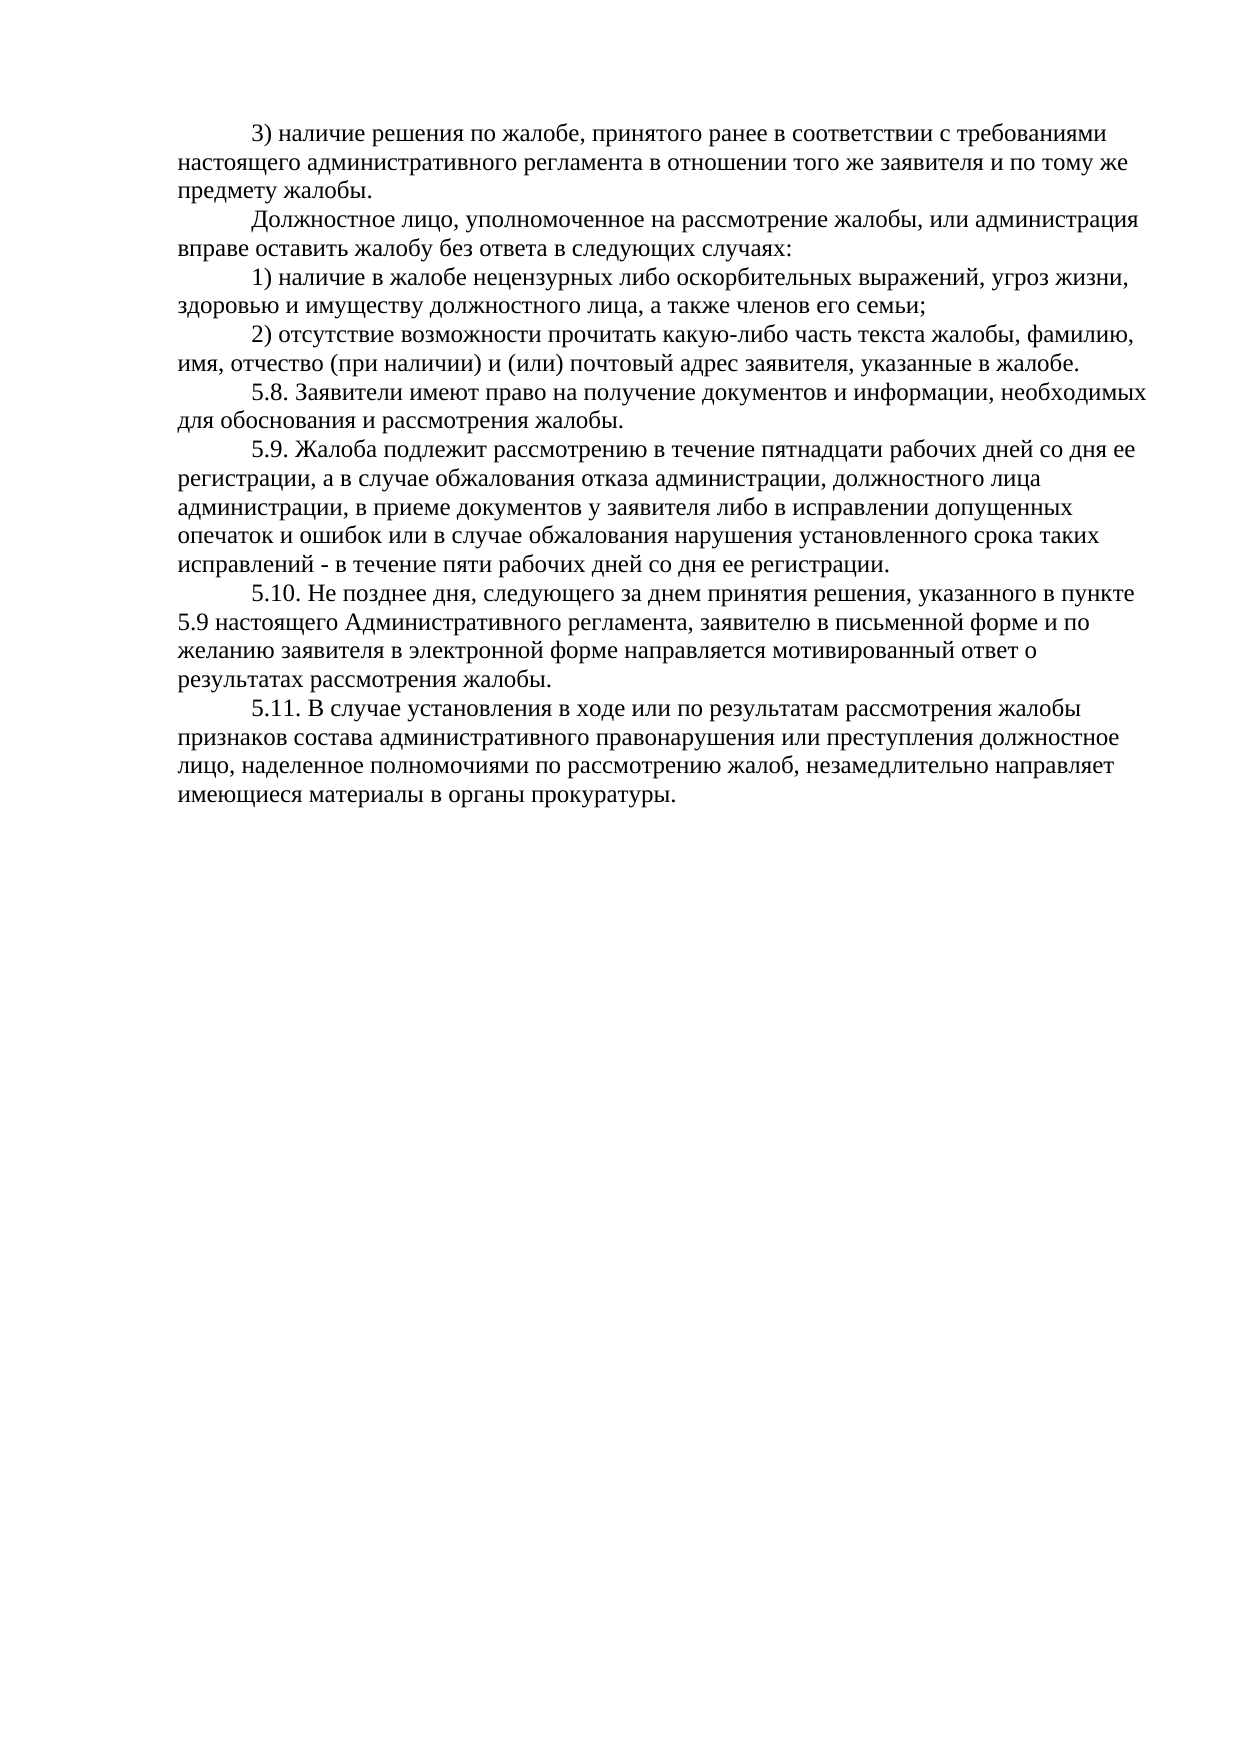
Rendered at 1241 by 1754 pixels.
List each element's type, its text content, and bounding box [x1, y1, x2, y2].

text Должностное лицо, уполномоченное на рассмотрение жалобы, или администрация вправе оставить жалобу без ответа в следующих случаях: [177, 204, 1152, 262]
text 5.8. Заявители имеют право на получение документов и информации, необходимых для обоснования и рассмотрения жалобы. [177, 377, 1152, 434]
text 3) наличие решения по жалобе, принятого ранее в соответствии с требованиями настоящего административного регламента в отношении того же заявителя и по тому же предмету жалобы. [177, 118, 1152, 204]
text 5.11. В случае установления в ходе или по результатам рассмотрения жалобы признаков состава административного правонарушения или преступления должностное лицо, наделенное полномочиями по рассмотрению жалоб, незамедлительно направляет имеющиеся материалы в органы прокуратуры. [177, 693, 1152, 808]
text 2) отсутствие возможности прочитать какую-либо часть текста жалобы, фамилию, имя, отчество (при наличии) и (или) почтовый адрес заявителя, указанные в жалобе. [177, 319, 1152, 377]
text 1) наличие в жалобе нецензурных либо оскорбительных выражений, угроз жизни, здоровью и имуществу должностного лица, а также членов его семьи; [177, 262, 1152, 319]
text 5.9. Жалоба подлежит рассмотрению в течение пятнадцати рабочих дней со дня ее регистрации, а в случае обжалования отказа администрации, должностного лица администрации, в приеме документов у заявителя либо в исправлении допущенных опечаток и ошибок или в случае обжалования нарушения установленного срока таких исправлений - в течение пяти рабочих дней со дня ее регистрации. [177, 434, 1152, 578]
text 5.10. Не позднее дня, следующего за днем принятия решения, указанного в пункте 5.9 настоящего Административного регламента, заявителю в письменной форме и по желанию заявителя в электронной форме направляется мотивированный ответ о результатах рассмотрения жалобы. [177, 578, 1152, 693]
